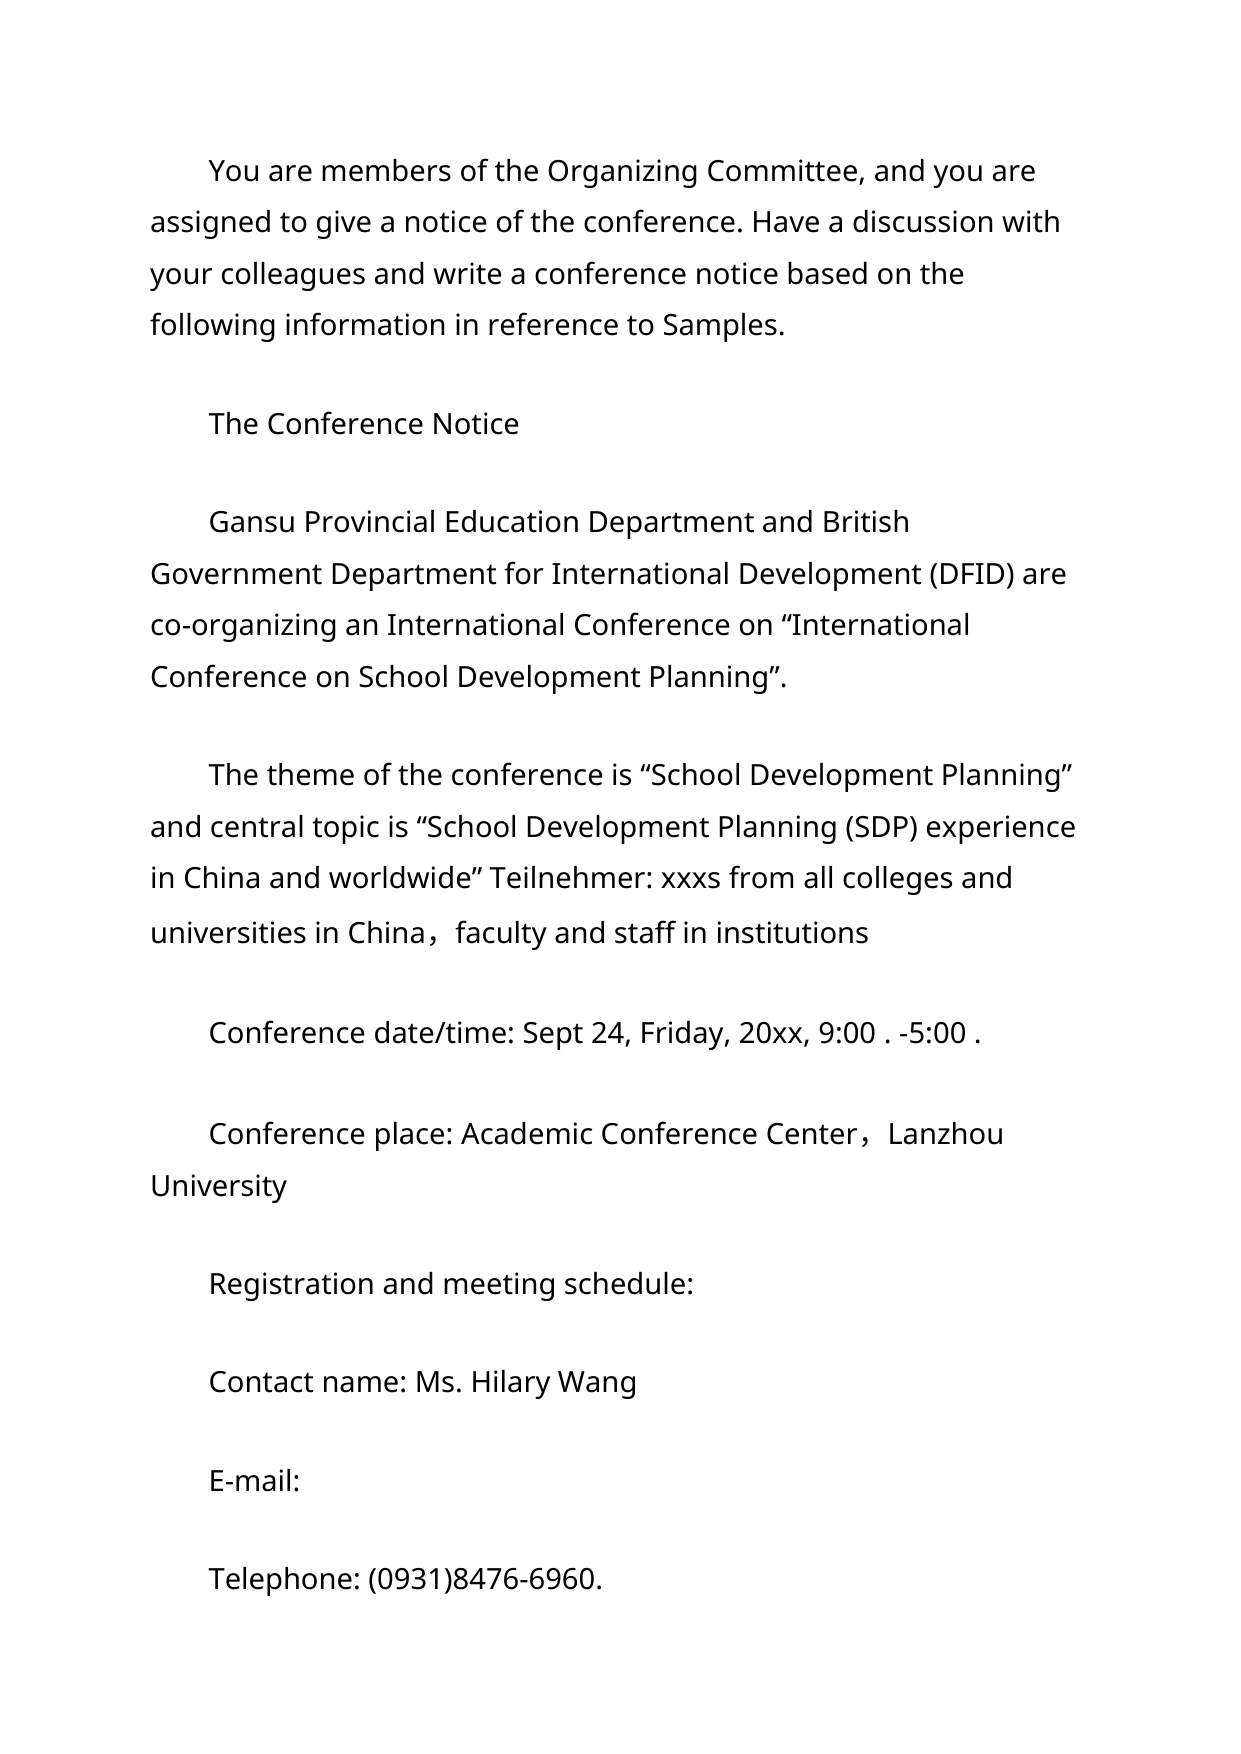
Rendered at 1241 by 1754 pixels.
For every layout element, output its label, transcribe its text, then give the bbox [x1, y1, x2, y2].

text E-mail: [150, 1460, 1090, 1500]
text Gansu Provincial Education Department and British Government Department for International Development (DFID) are co-organizing an International Conference on “International Conference on School Development Planning”. [150, 502, 1090, 696]
text Telephone: (0931)8476-6960. [150, 1558, 1090, 1598]
text Conference date/time: Sept 24, Friday, 20xx, 9:00 . -5:00 . [150, 1012, 1090, 1052]
text Registration and meeting schedule: [150, 1263, 1090, 1303]
text You are members of the Organizing Committee, and you are assigned to give a notice of the conference. Have a discussion with your colleagues and write a conference notice based on the following information in reference to Samples. [150, 150, 1090, 344]
text Contact name: Ms. Hilary Wang [150, 1362, 1090, 1401]
text The theme of the conference is “School Development Planning” and central topic is “School Development Planning (SDP) experience in China and worldwide” Teilnehmer: xxxs from all colleges and universities in China，faculty and staff in institutions [150, 755, 1090, 952]
text Conference place: Academic Conference Center，Lanzhou University [150, 1111, 1090, 1204]
text The Conference Notice [150, 403, 1090, 443]
